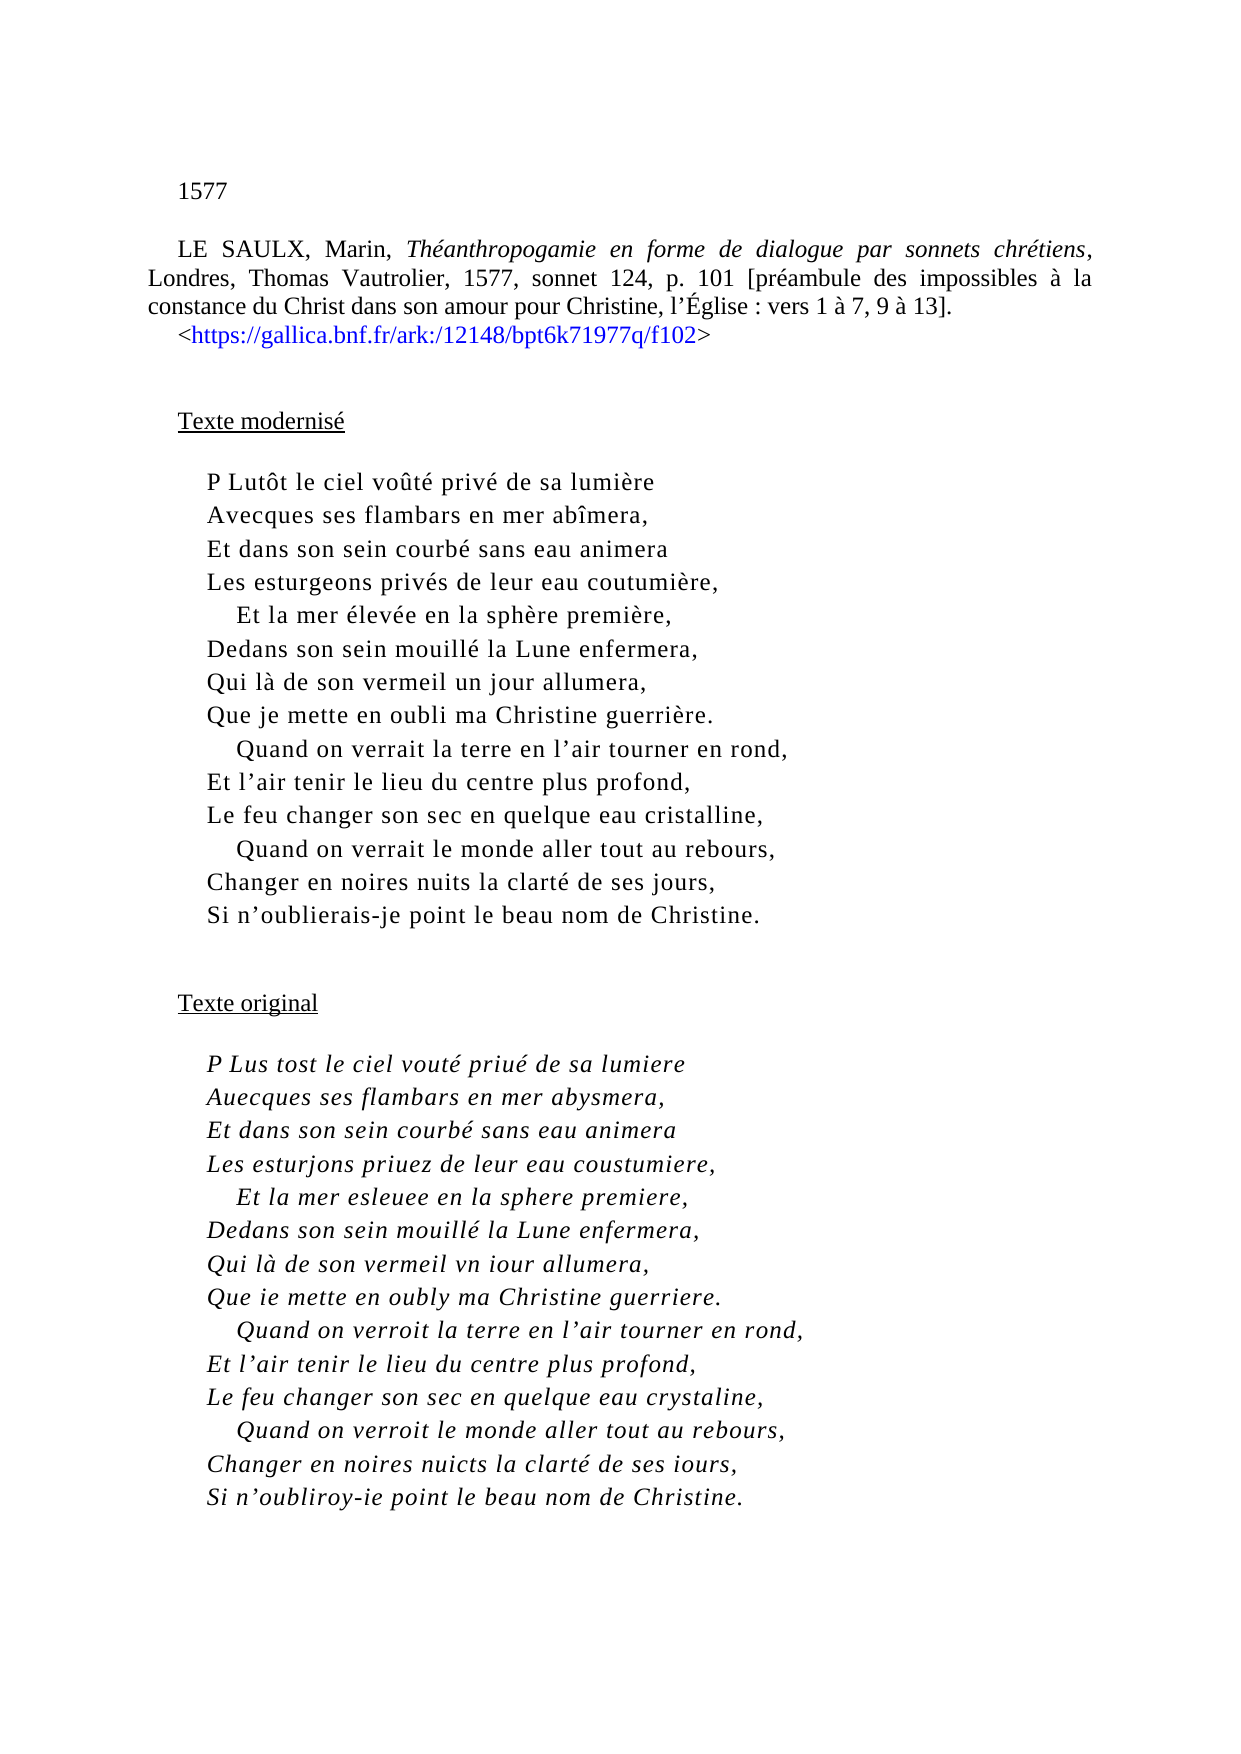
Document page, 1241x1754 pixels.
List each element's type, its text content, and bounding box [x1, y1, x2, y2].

text Quand on verroit la terre en l’air tourner en rond, [236, 1312, 1093, 1346]
text Qui là de son vermeil vn iour allumera, [207, 1246, 1093, 1279]
text Et dans son sein courbé sans eau animera [207, 1112, 1093, 1146]
text LE SAULX, Marin, Théanthropogamie en forme de dialogue par sonnets chrétiens, Londres, Thomas Vautrolier, 1577, sonnet 124, p. 101 [préambule des impossibles à la constance du Christ dans son amour pour Christine, l’Église : vers 1 à 7, 9 à 13]. [148, 234, 1093, 320]
text Qui là de son vermeil un jour allumera, [207, 664, 1093, 697]
text Auecques ses flambars en mer abysmera, [207, 1079, 1093, 1112]
text Les esturgeons privés de leur eau coutumière, [207, 564, 1093, 597]
text Lus tost le ciel vouté priué de sa lumiere [207, 1046, 1093, 1079]
text Texte original [148, 988, 1093, 1017]
text Dedans son sein mouillé la Lune enfermera, [207, 1212, 1093, 1246]
text Si n’oubliroy-ie point le beau nom de Christine. [207, 1479, 1093, 1512]
text Quand on verrait la terre en l’air tourner en rond, [236, 731, 1093, 764]
text <https://gallica.bnf.fr/ark:/12148/bpt6k71977q/f102> [148, 320, 1093, 349]
text Et l’air tenir le lieu du centre plus profond, [207, 1346, 1093, 1379]
text Quand on verrait le monde aller tout au rebours, [236, 831, 1093, 864]
text Et dans son sein courbé sans eau animera [207, 531, 1093, 564]
text 1577 [148, 176, 1093, 205]
text Et la mer esleuee en la sphere premiere, [236, 1179, 1093, 1212]
text Texte modernisé [148, 406, 1093, 435]
text Si n’oublierais-je point le beau nom de Christine. [207, 897, 1093, 931]
text Le feu changer son sec en quelque eau cristalline, [207, 797, 1093, 831]
text Et la mer élevée en la sphère première, [236, 597, 1093, 631]
text Les esturjons priuez de leur eau coustumiere, [207, 1146, 1093, 1179]
text Que ie mette en oubly ma Christine guerriere. [207, 1279, 1093, 1312]
text Le feu changer son sec en quelque eau crystaline, [207, 1379, 1093, 1412]
text Quand on verroit le monde aller tout au rebours, [236, 1412, 1093, 1446]
text Avecques ses flambars en mer abîmera, [207, 497, 1093, 531]
text Lutôt le ciel voûté privé de sa lumière [207, 464, 1093, 497]
text Changer en noires nuits la clarté de ses jours, [207, 864, 1093, 897]
text Que je mette en oubli ma Christine guerrière. [207, 697, 1093, 731]
text Dedans son sein mouillé la Lune enfermera, [207, 631, 1093, 664]
text Changer en noires nuicts la clarté de ses iours, [207, 1446, 1093, 1479]
text Et l’air tenir le lieu du centre plus profond, [207, 764, 1093, 797]
